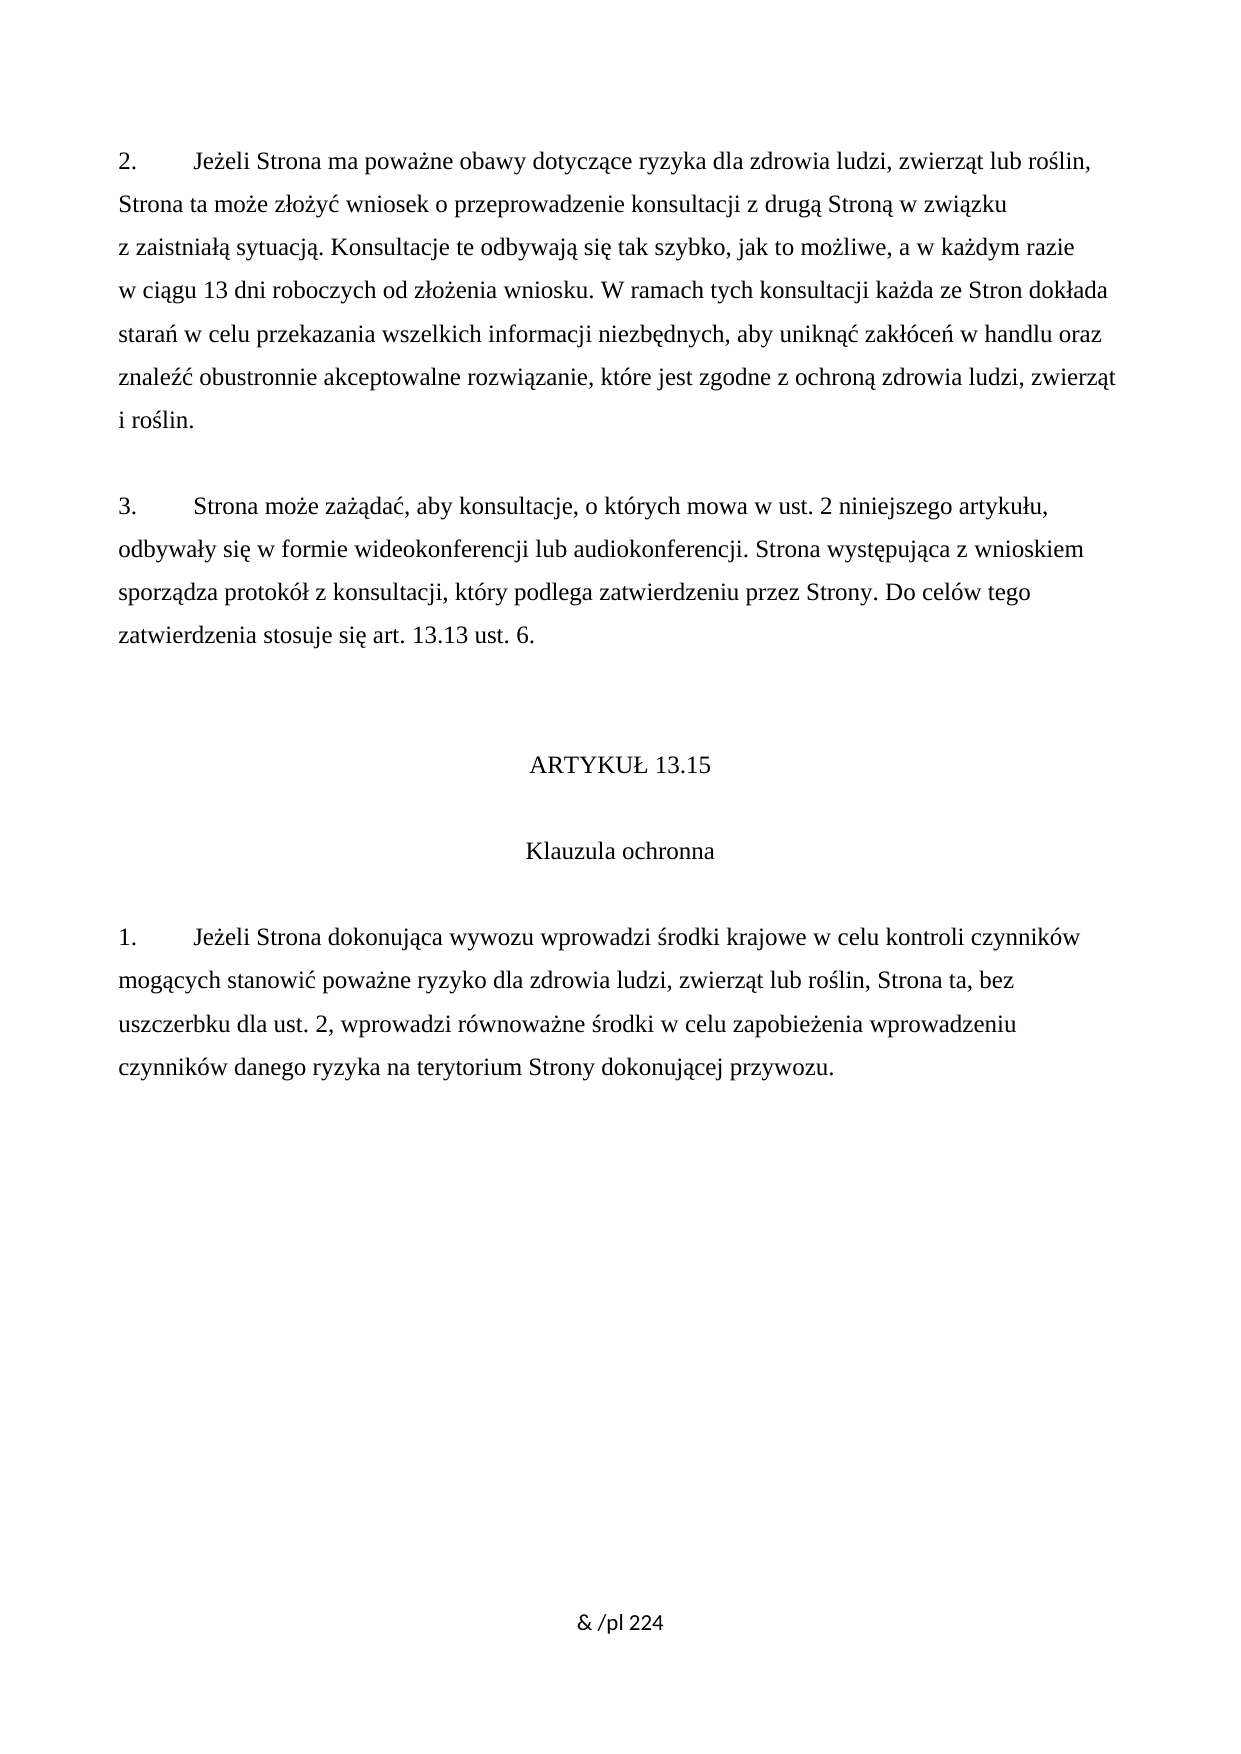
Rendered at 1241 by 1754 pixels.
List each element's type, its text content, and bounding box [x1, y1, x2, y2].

text 2. Jeżeli Strona ma poważne obawy dotyczące ryzyka dla zdrowia ludzi, zwierząt lub roślin, Strona ta może złożyć wniosek o przeprowadzenie konsultacji z drugą Stroną w związku z zaistniałą sytuacją. Konsultacje te odbywają się tak szybko, jak to możliwe, a w każdym razie w ciągu 13 dni roboczych od złożenia wniosku. W ramach tych konsultacji każda ze Stron dokłada starań w celu przekazania wszelkich informacji niezbędnych, aby uniknąć zakłóceń w handlu oraz znaleźć obustronnie akceptowalne rozwiązanie, które jest zgodne z ochroną zdrowia ludzi, zwierząt i roślin. [118, 146, 1122, 434]
text 1. Jeżeli Strona dokonująca wywozu wprowadzi środki krajowe w celu kontroli czynników mogących stanowić poważne ryzyko dla zdrowia ludzi, zwierząt lub roślin, Strona ta, bez uszczerbku dla ust. 2, wprowadzi równoważne środki w celu zapobieżenia wprowadzeniu czynników danego ryzyka na terytorium Strony dokonującej przywozu. [118, 922, 1122, 1081]
text ARTYKUŁ 13.15 [118, 750, 1122, 779]
text 3. Strona może zażądać, aby konsultacje, o których mowa w ust. 2 niniejszego artykułu, odbywały się w formie wideokonferencji lub audiokonferencji. Strona występująca z wnioskiem sporządza protokół z konsultacji, który podlega zatwierdzeniu przez Strony. Do celów tego zatwierdzenia stosuje się art. 13.13 ust. 6. [118, 491, 1122, 649]
text Klauzula ochronna [118, 836, 1122, 865]
